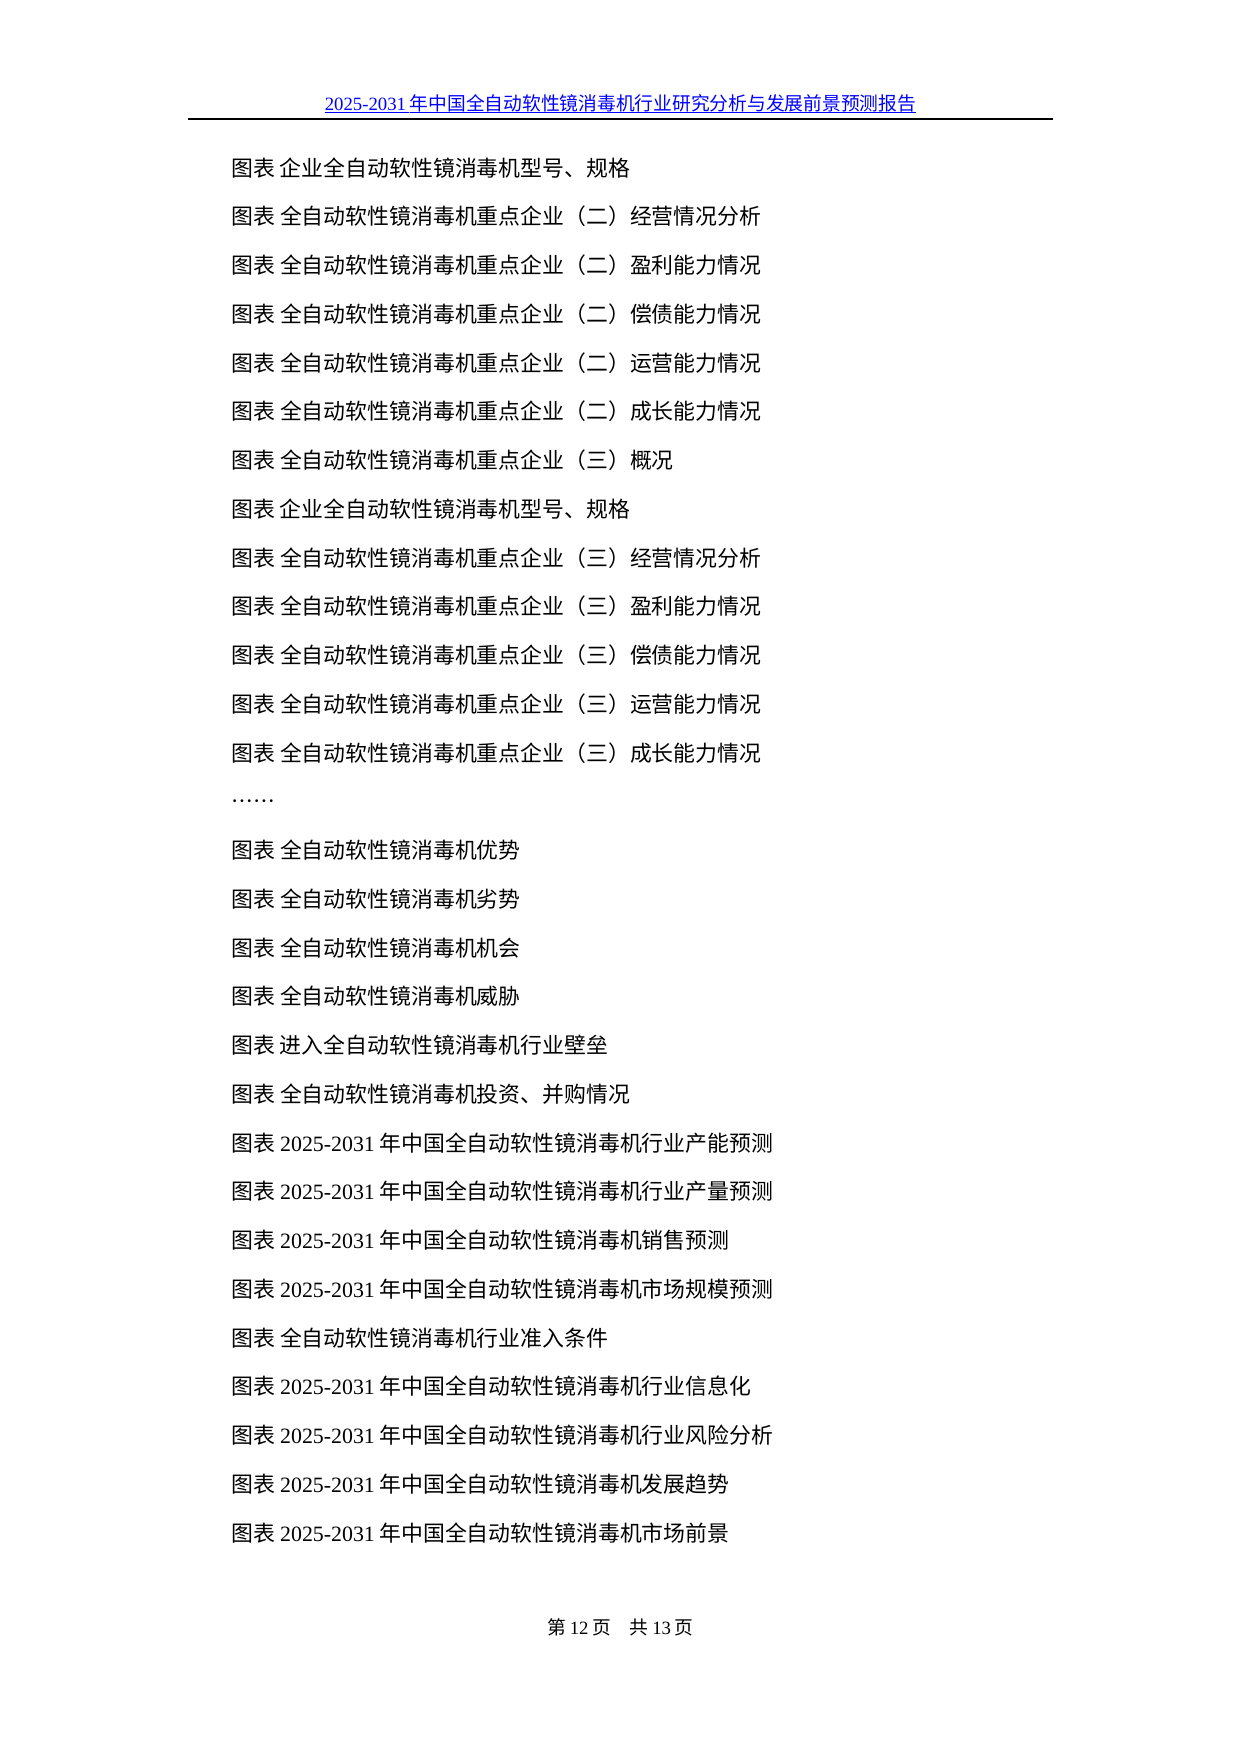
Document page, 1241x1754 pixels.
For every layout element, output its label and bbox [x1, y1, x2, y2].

text [187, 150, 1053, 1548]
